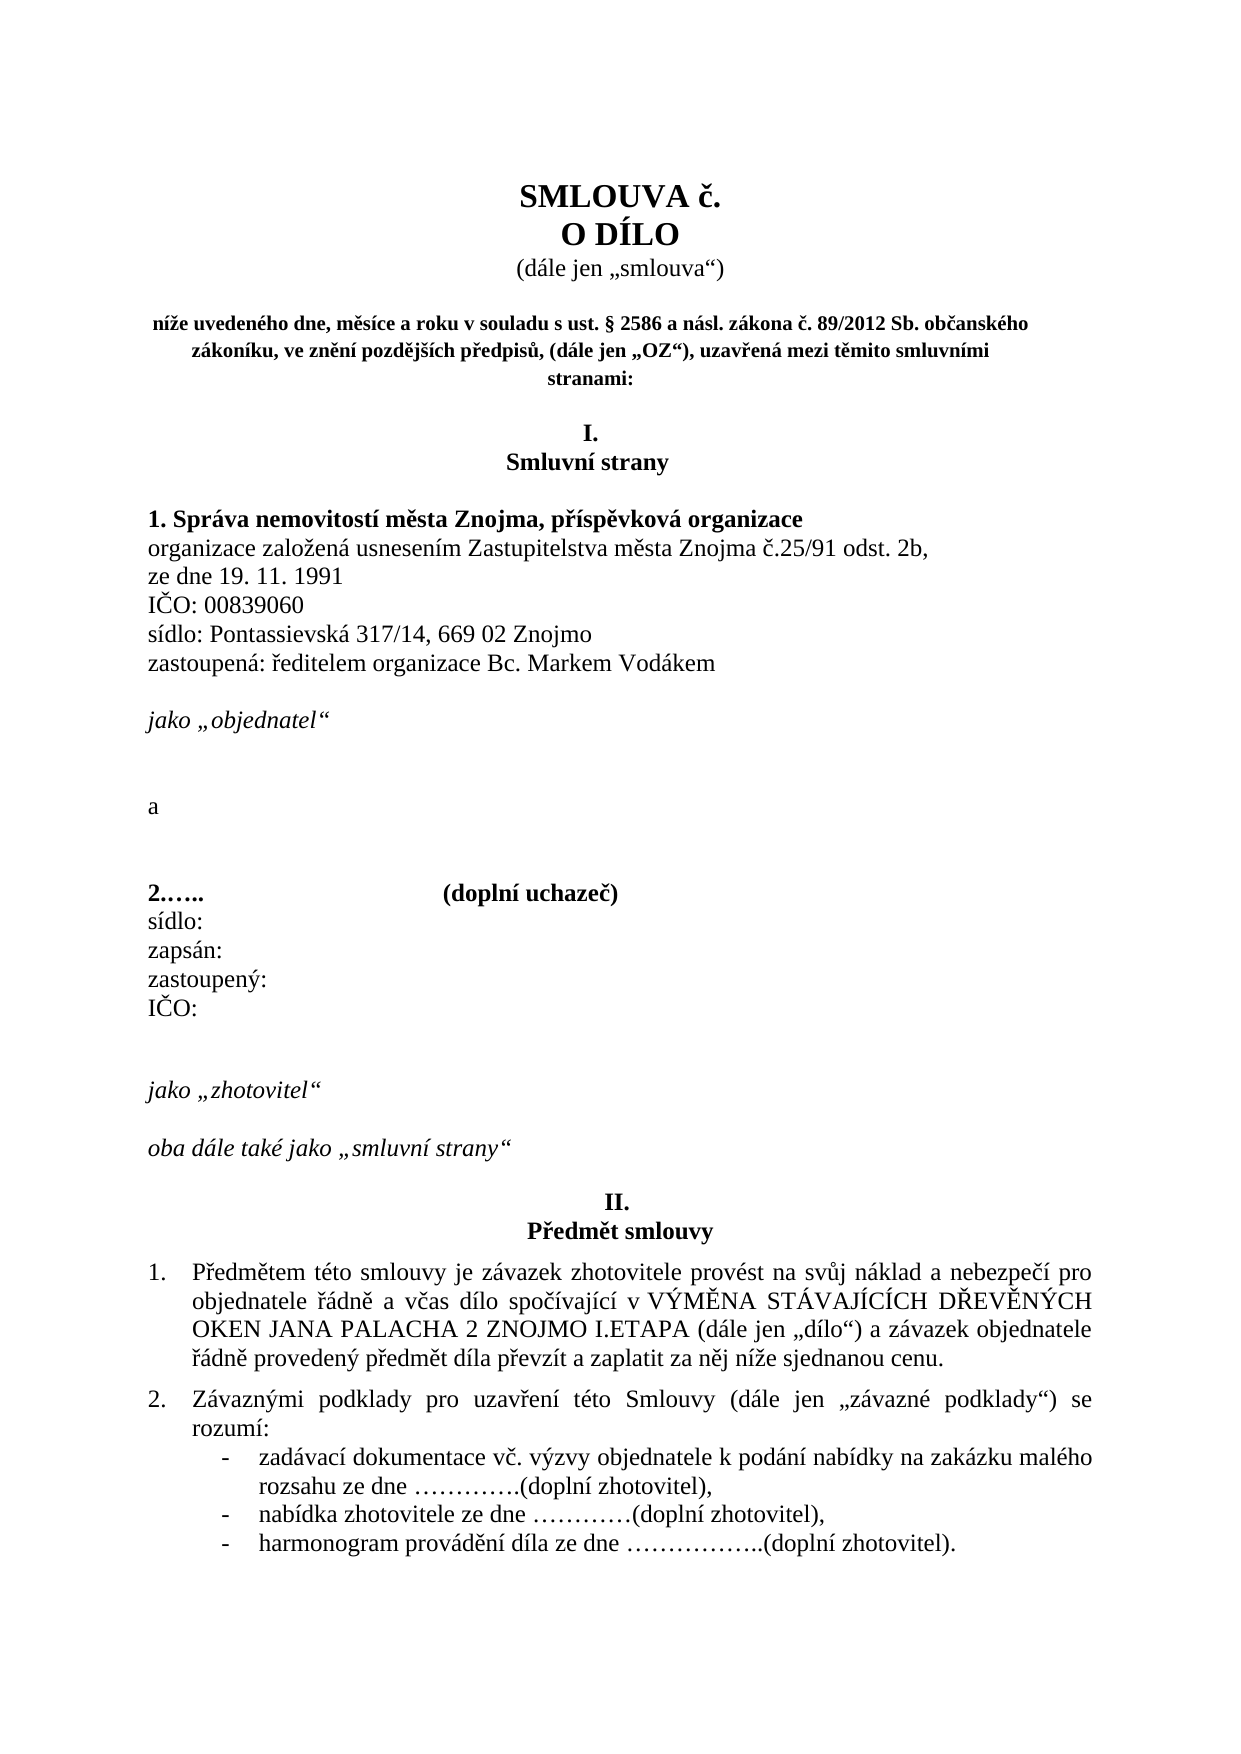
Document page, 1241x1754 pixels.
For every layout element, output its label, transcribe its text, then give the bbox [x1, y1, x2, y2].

text oba dále také jako „smluvní strany“ [148, 1133, 1093, 1162]
text zastoupená: ředitelem organizace Bc. Markem Vodákem [148, 648, 1093, 676]
text zastoupený: [148, 964, 1093, 993]
text jako „zhotovitel“ [148, 1075, 1093, 1104]
text Smluvní strany [148, 447, 1033, 504]
list nabídka zhotovitele ze dne …………(doplní zhotovitel), [221, 1499, 1093, 1528]
list zadávací dokumentace vč. výzvy objednatele k podání nabídky na zakázku malého rozsahu ze dne ………….(doplní zhotovitel), [221, 1442, 1093, 1499]
text 2.….. (doplní uchazeč) [148, 878, 1093, 906]
text a [148, 791, 1093, 820]
text organizace založená usnesením Zastupitelstva města Znojma č.25/91 odst. 2b, ze dne 19. 11. 1991 [148, 533, 1093, 590]
text 1. Správa nemovitostí města Znojma, příspěvková organizace [148, 504, 1093, 533]
text IČO: [148, 993, 1093, 1021]
list Závaznými podklady pro uzavření této Smlouvy (dále jen „závazné podklady“) se rozumí: [148, 1384, 1093, 1442]
text sídlo: Pontassievská 317/14, 669 02 Znojmo [148, 619, 1093, 648]
text níže uvedeného dne, měsíce a roku v souladu s ust. § 2586 a násl. zákona č. 89/2012 Sb. občanského zákoníku, ve znění pozdějších předpisů, (dále jen „OZ“), uzavřená mezi těmito smluvními stranami: [148, 311, 1033, 390]
text sídlo: [148, 906, 1093, 935]
text SMLOUVA č. [148, 176, 1093, 215]
text jako „objednatel“ [148, 705, 1033, 734]
text I. [148, 418, 1033, 447]
list Předmětem této smlouvy je závazek zhotovitele provést na svůj náklad a nebezpečí pro objednatele řádně a včas dílo spočívající v VÝMĚNA STÁVAJÍCÍCH DŘEVĚNÝCH OKEN JANA PALACHA 2 ZNOJMO I.ETAPA (dále jen „dílo“) a závazek objednatele řádně provedený předmět díla převzít a zaplatit za něj níže sjednanou cenu. [148, 1257, 1093, 1372]
text (dále jen „smlouva“) [148, 253, 1093, 282]
text zapsán: [148, 935, 1093, 964]
list harmonogram provádění díla ze dne ……………..(doplní zhotovitel). [221, 1528, 1093, 1557]
text IČO: 00839060 [148, 590, 1093, 619]
text II. Předmět smlouvy [148, 1187, 1093, 1244]
text O DÍLO [148, 215, 1093, 253]
